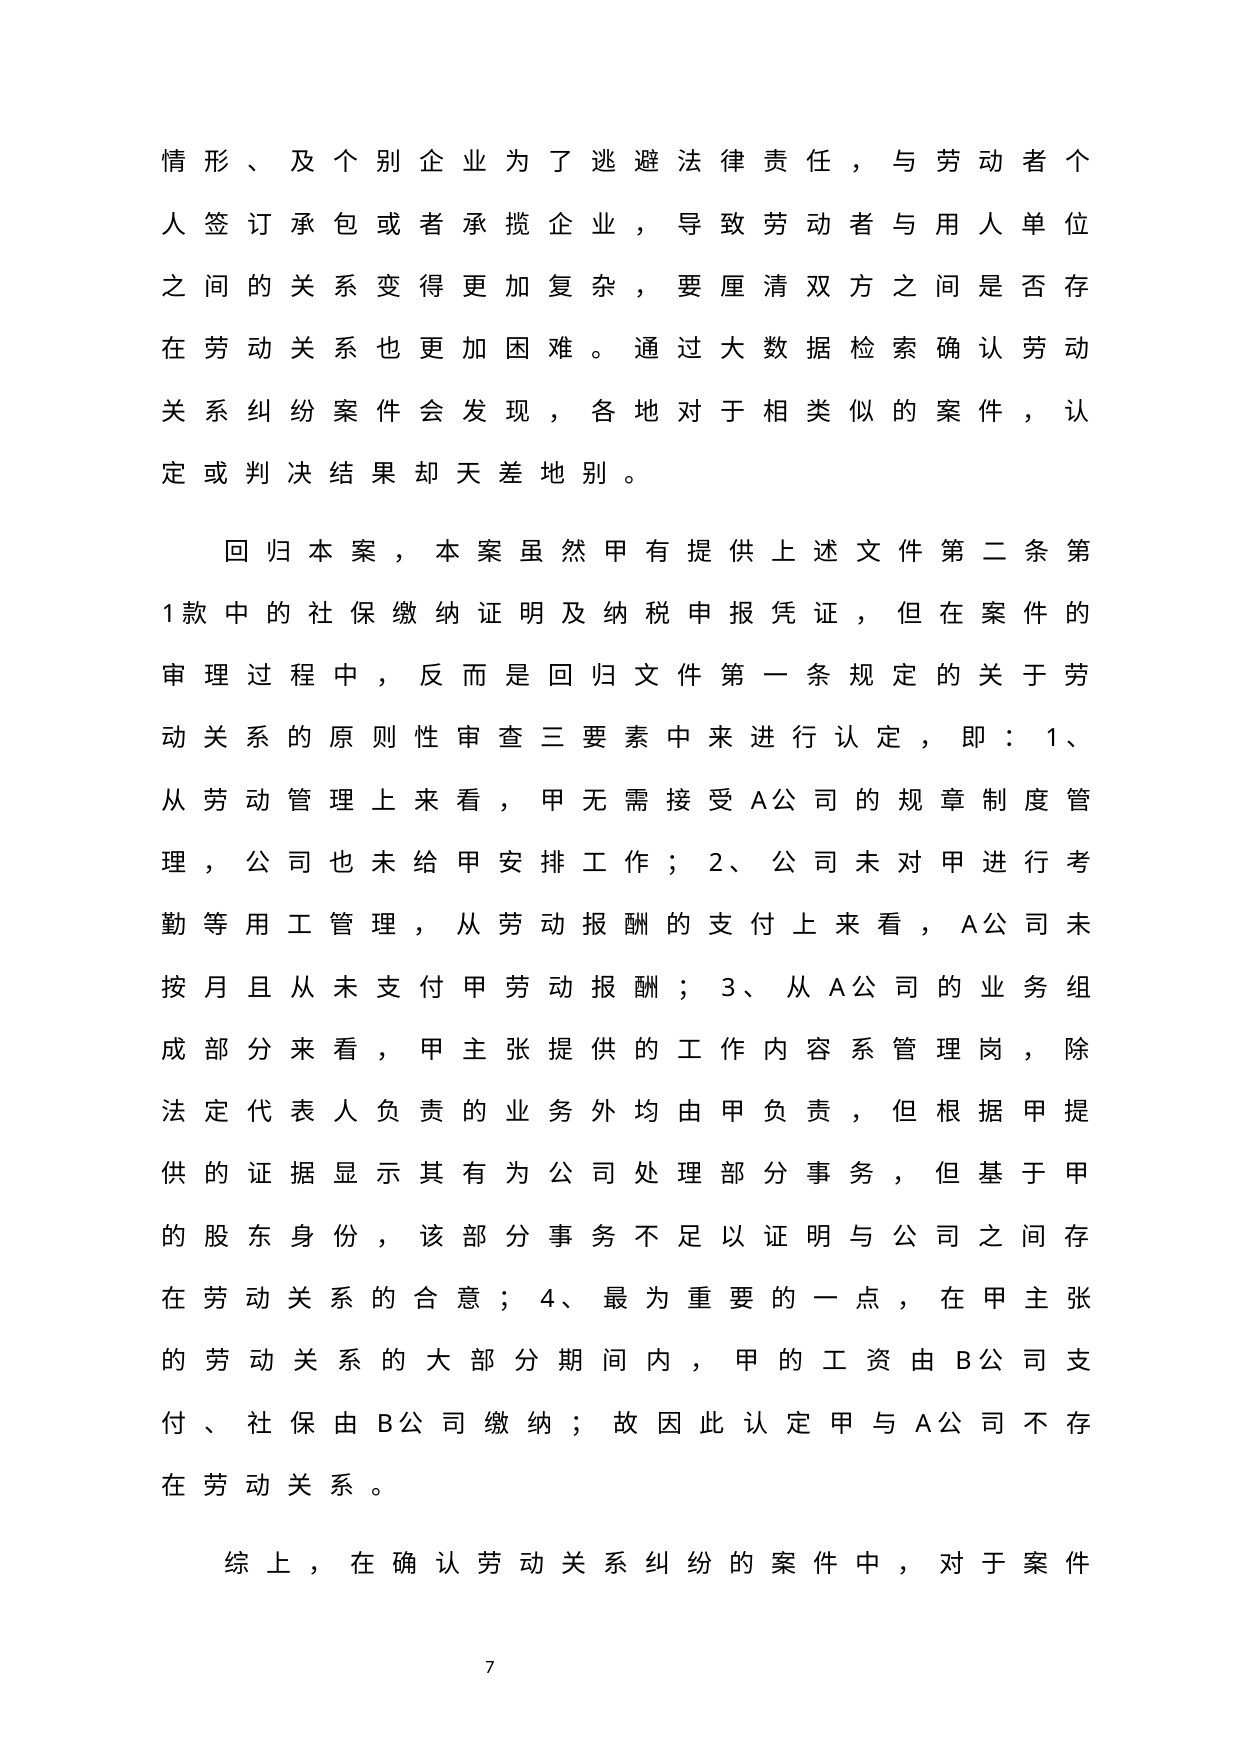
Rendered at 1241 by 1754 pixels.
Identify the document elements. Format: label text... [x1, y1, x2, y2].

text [161, 1531, 1108, 1594]
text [161, 130, 1108, 504]
text 回归本案，本案虽然甲有提供上述文件第二条第1款中的社保缴纳证明及纳税申报凭证，但在案件的审理过程中，反而是回归文件第一条规定的关于劳动关系的原则性审查三要素中来进行认定，即：1、从劳动管理上来看，甲无需接受A公司的规章制度管理，公司也未给甲安排工作；2、公司未对甲进行考勤等用工管理，从劳动报酬的支付上来看，A公司未按月且从未支付甲劳动报酬；3、从A公司的业务组成部分来看，甲主张提供的工作内容系管理岗，除法定代表人负责的业务外均由甲负责，但根据甲提供的证据显示其有为公司处理部分事务，但基于甲的股东身份，该部分事务不足以证明与公司之间存在劳动关系的合意；4、最为重要的一点，在甲主张的劳动关系的大部分期间内，甲的工资由B公司支付、社保由B公司缴纳；故因此认定甲与A公司不存在劳动关系。 [161, 519, 1108, 1516]
